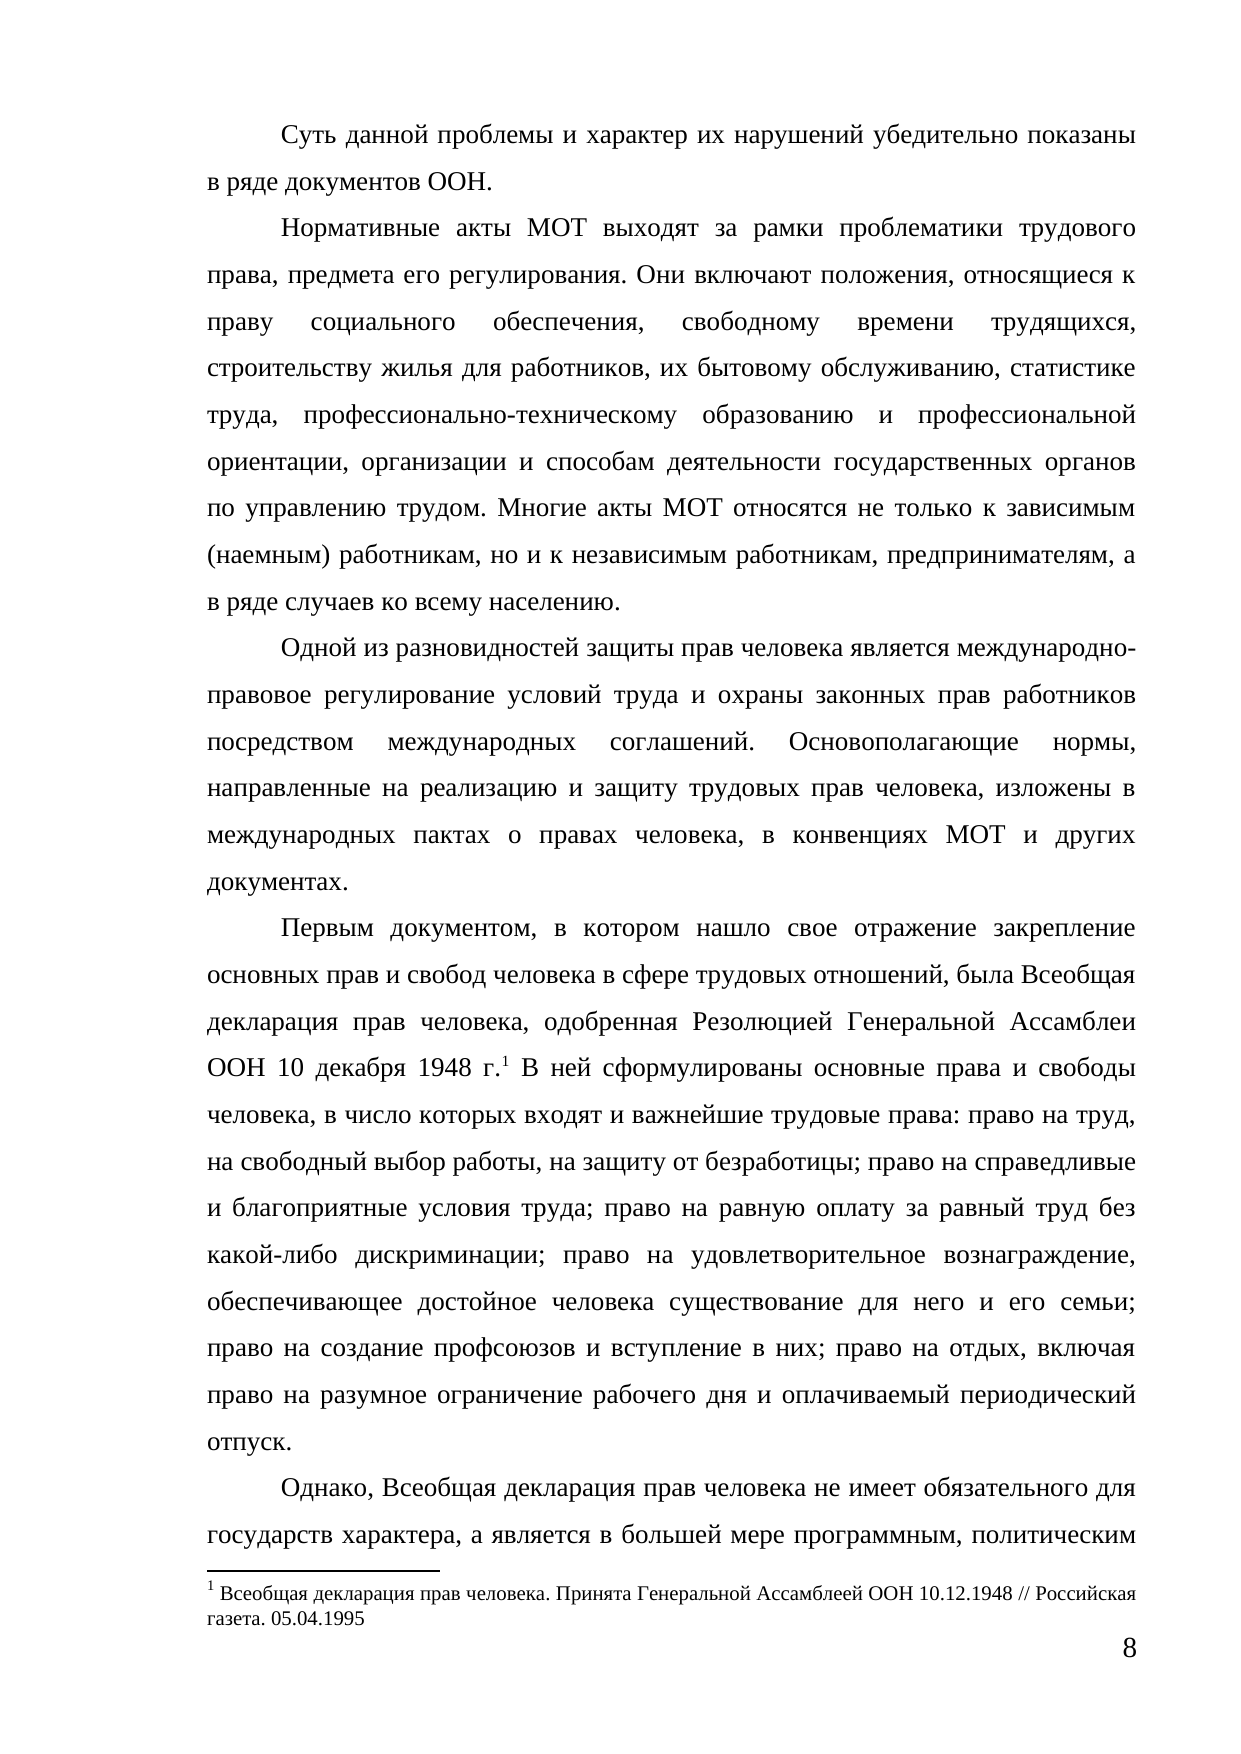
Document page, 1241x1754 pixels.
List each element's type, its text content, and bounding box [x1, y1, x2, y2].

text Суть данной проблемы и характер их нарушений убедительно показаны в ряде документов ООН. [207, 118, 1137, 196]
text Первым документом, в котором нашло свое отражение закрепление основных прав и свобод человека в сфере трудовых отношений, была Всеобщая декларация прав человека, одобренная Резолюцией Генеральной Ассамблеи ООН 10 декабря 1948 г. В ней сформулированы основные права и свободы человека, в число которых входят и важнейшие трудовые права: право на труд, на свободный выбор работы, на защиту от безработицы; право на справедливые и благоприятные условия труда; право на равную оплату за равный труд без какой-либо дискриминации; право на удовлетворительное вознаграждение, обеспечивающее достойное человека существование для него и его семьи; право на создание профсоюзов и вступление в них; право на отдых, включая право на разумное ограничение рабочего дня и оплачиваемый периодический отпуск. [207, 911, 1137, 1456]
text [207, 1471, 1137, 1549]
text Нормативные акты МОТ выходят за рамки проблематики трудового права, предмета его регулирования. Они включают положения, относящиеся к праву социального обеспечения, свободному времени трудящихся, строительству жилья для работников, их бытовому обслуживанию, статистике труда, профессионально-техническому образованию и профессиональной ориентации, организации и способам деятельности государственных органов по управлению трудом. Многие акты МОТ относятся не только к зависимым (наемным) работникам, но и к независимым работникам, предпринимателям, а в ряде случаев ко всему населению. [207, 211, 1137, 616]
text Одной из разновидностей защиты прав человека является международно-правовое регулирование условий труда и охраны законных прав работников посредством международных соглашений. Основополагающие нормы, направленные на реализацию и защиту трудовых прав человека, изложены в международных пактах о правах человека, в конвенциях МОТ и других документах. [207, 631, 1137, 896]
